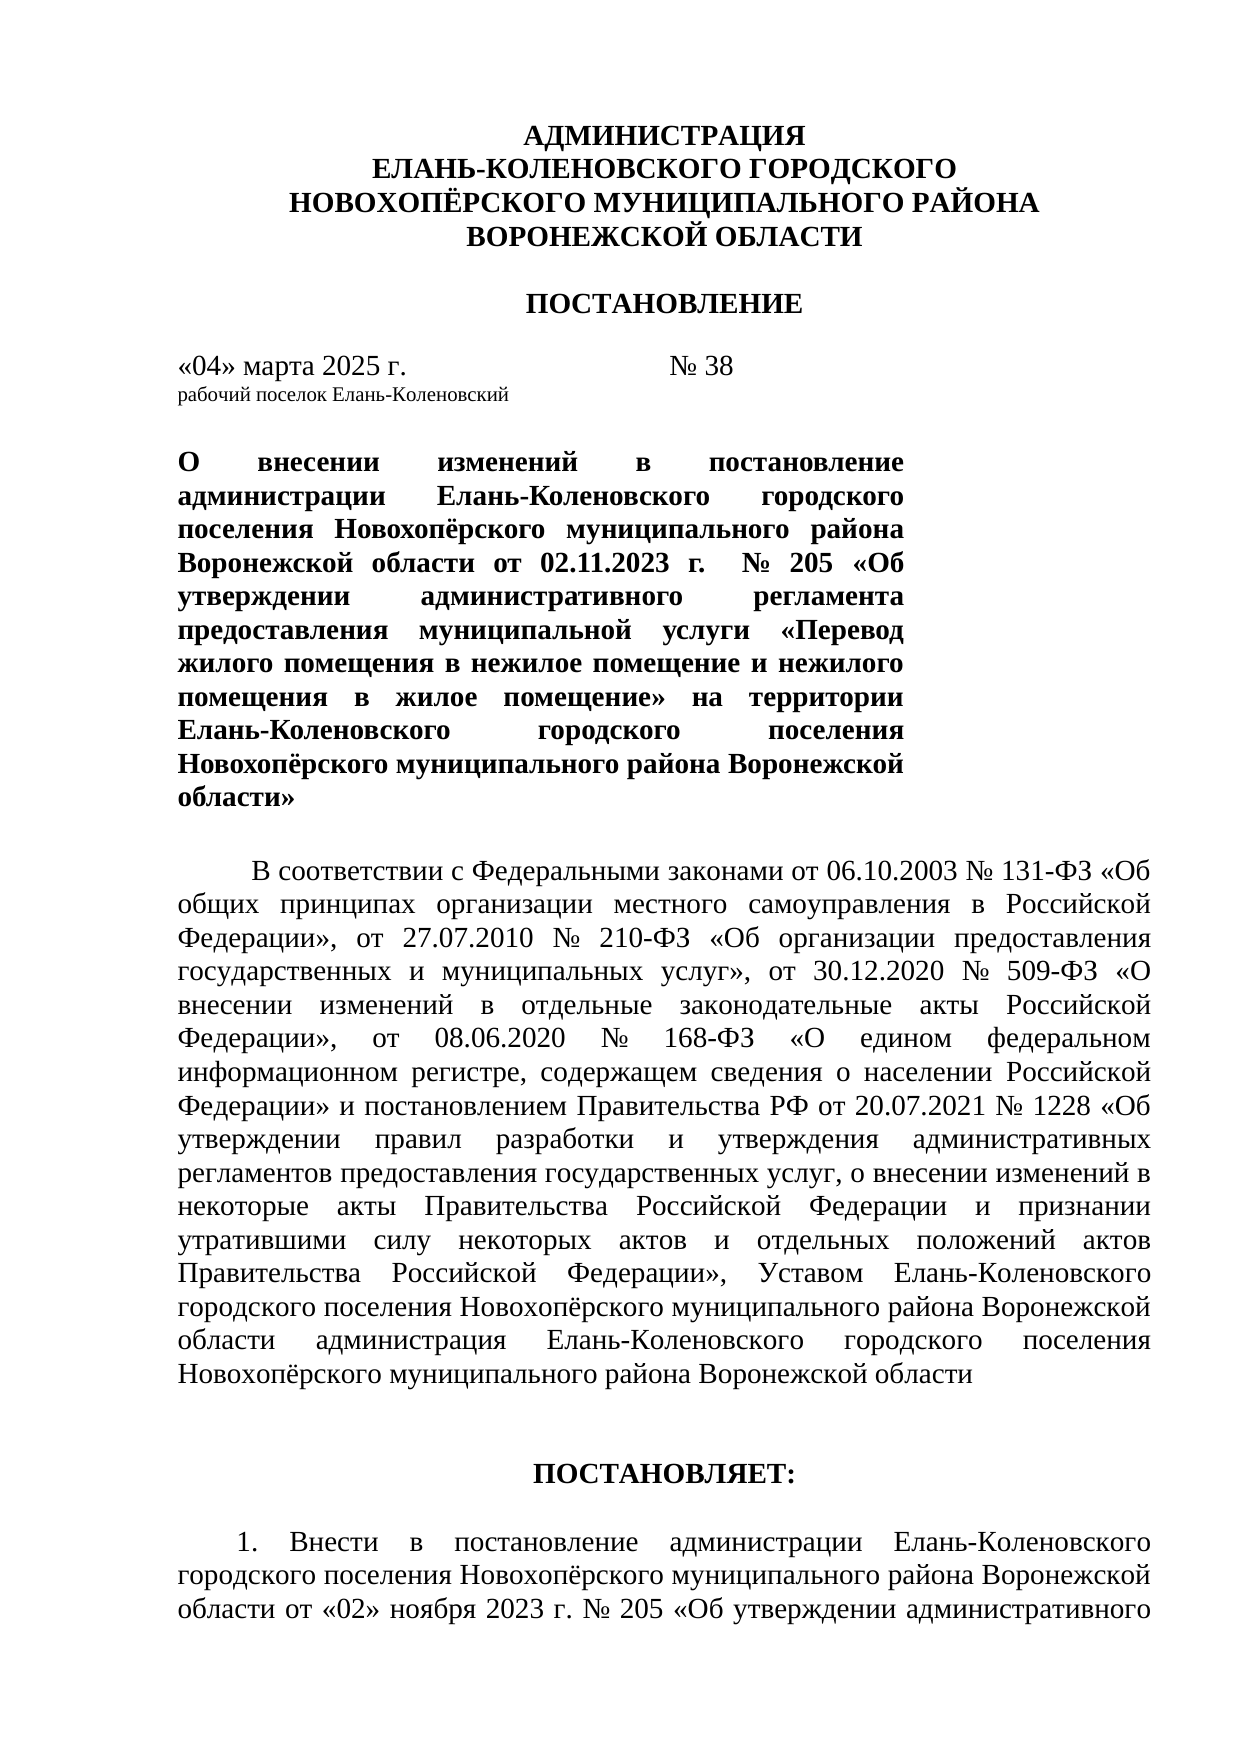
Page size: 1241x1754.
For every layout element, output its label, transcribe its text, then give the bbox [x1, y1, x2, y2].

text рабочий поселок Елань-Коленовский [177, 382, 1152, 406]
text «04» марта 2025 г. № 38 [177, 348, 1152, 382]
table_header О внесении изменений в постановление администрации Елань-Коленовского городского поселения Новохопёрского муниципального района Воронежской области от 02.11.2023 г. № 205 «Об утверждении административного регламента предоставления муниципальной услуги «Перевод жилого помещения в нежилое помещение и нежилого помещения в жилое помещение» на территории Елань-Коленовского городского поселения Новохопёрского муниципального района Воронежской области» [166, 444, 916, 819]
text ПОСТАНОВЛЕНИЕ [177, 286, 1152, 319]
text ПОСТАНОВЛЯЕТ: [177, 1457, 1152, 1490]
text НОВОХОПЁРСКОГО МУНИЦИПАЛЬНОГО РАЙОНА ВОРОНЕЖСКОЙ ОБЛАСТИ [177, 185, 1152, 252]
text ЕЛАНЬ-КОЛЕНОВСКОГО ГОРОДСКОГО [177, 152, 1152, 185]
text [177, 1524, 1152, 1624]
text АДМИНИСТРАЦИЯ [177, 118, 1152, 152]
text В соответствии с Федеральными законами от 06.10.2003 № 131-ФЗ «Об общих принципах организации местного самоуправления в Российской Федерации», от 27.07.2010 № 210-ФЗ «Об организации предоставления государственных и муниципальных услуг», от 30.12.2020 № 509-ФЗ «О внесении изменений в отдельные законодательные акты Российской Федерации», от 08.06.2020 № 168-ФЗ «О едином федеральном информационном регистре, содержащем сведения о населении Российской Федерации» и постановлением Правительства РФ от 20.07.2021 № 1228 «Об утверждении правил разработки и утверждения административных регламентов предоставления государственных услуг, о внесении изменений в некоторые акты Правительства Российской Федерации и признании утратившими силу некоторых актов и отдельных положений актов Правительства Российской Федерации», Уставом Елань-Коленовского городского поселения Новохопёрского муниципального района Воронежской области администрация Елань-Коленовского городского поселения Новохопёрского муниципального района Воронежской области [177, 853, 1152, 1389]
